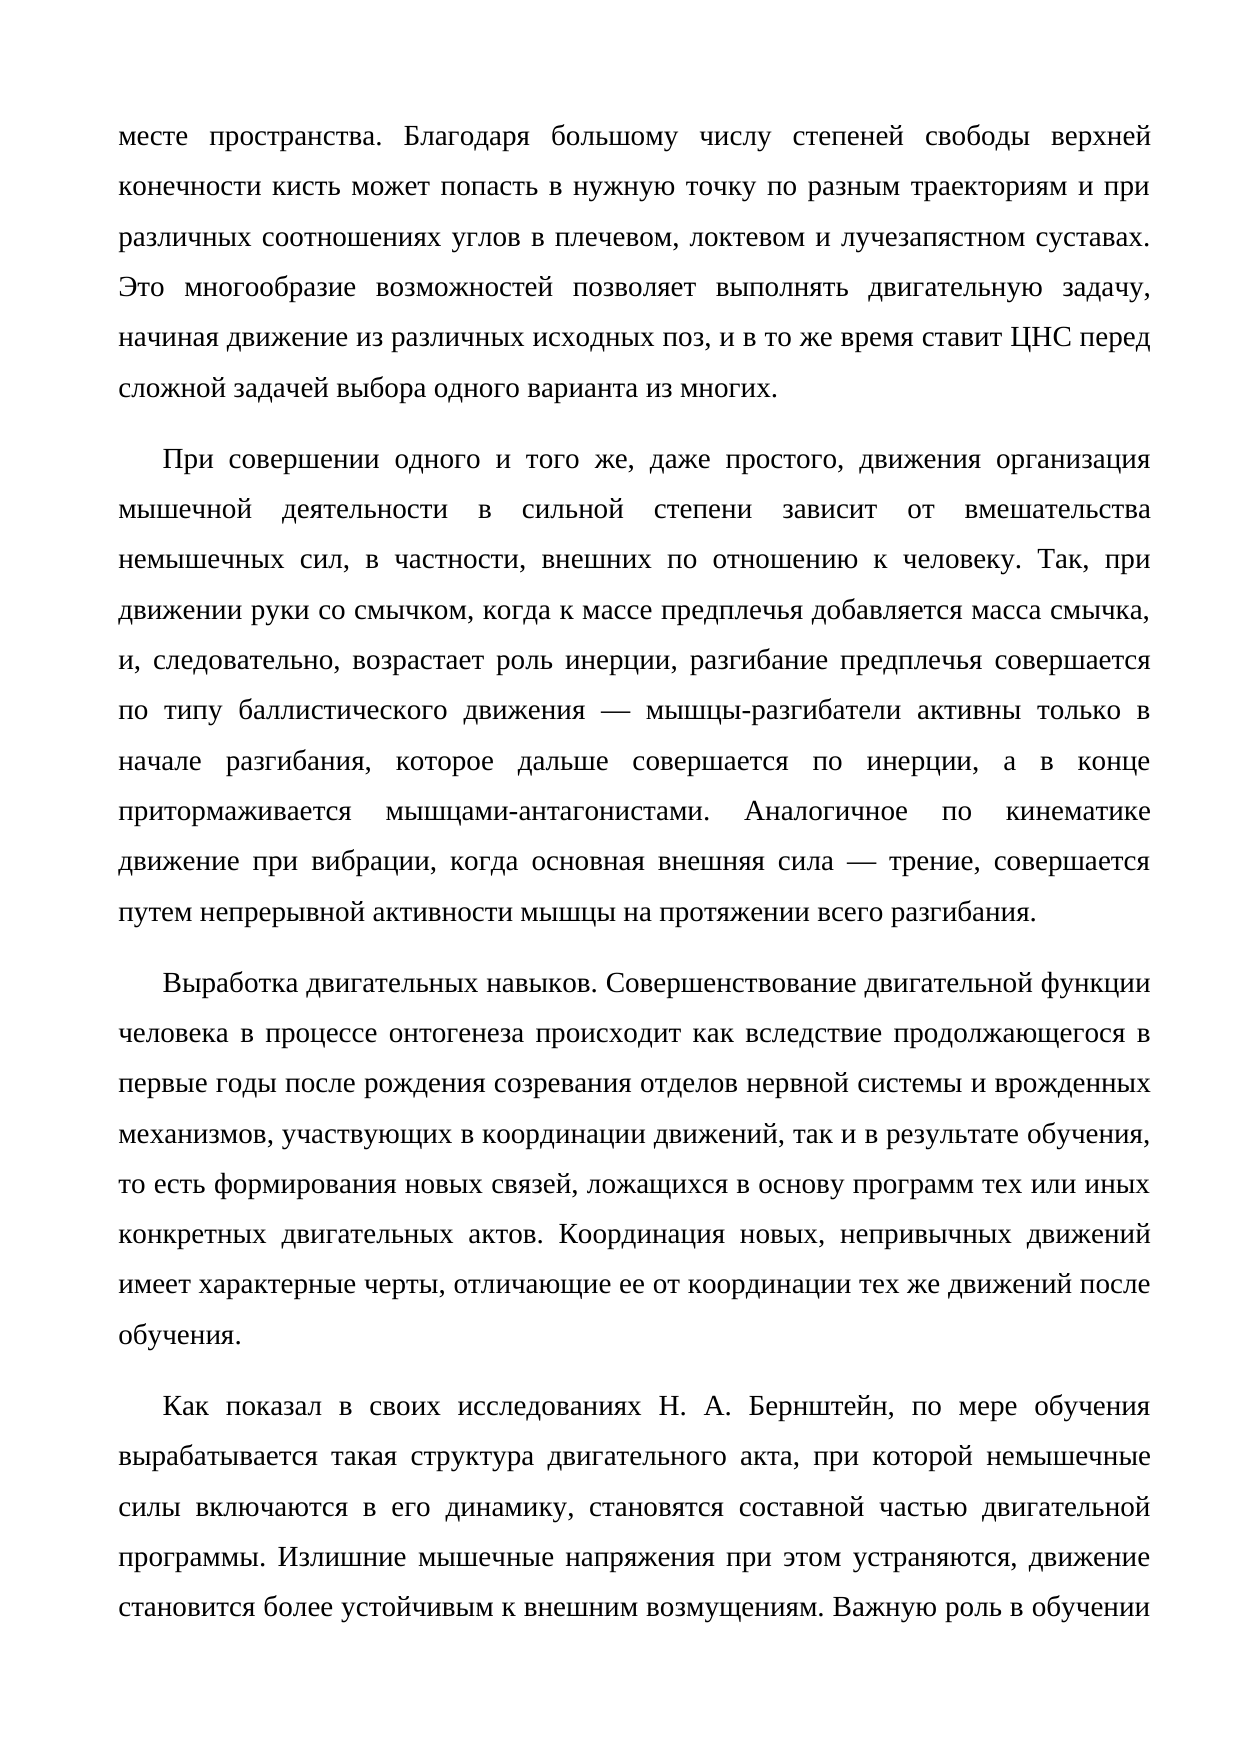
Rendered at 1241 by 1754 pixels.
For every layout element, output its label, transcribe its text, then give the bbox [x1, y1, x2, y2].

text При совершении одного и того же, даже простого, движения организация мышечной деятельности в сильной степени зависит от вмешательства немышечных сил, в частности, внешних по отношению к человеку. Так, при движении руки со смычком, когда к массе предплечья добавляется масса смычка, и, следовательно, возрастает роль инерции, разгибание предплечья совершается по типу баллистического движения — мышцы-разгибатели активны только в начале разгибания, которое дальше совершается по инерции, а в конце притормаживается мышцами-антагонистами. Аналогичное по кинематике движение при вибрации, когда основная внешняя сила — трение, совершается путем непрерывной активности мышцы на протяжении всего разгибания. [118, 441, 1152, 927]
text Выработка двигательных навыков. Совершенствование двигательной функции человека в процессе онтогенеза происходит как вследствие продолжающегося в первые годы после рождения созревания отделов нервной системы и врожденных механизмов, участвующих в координации движений, так и в результате обучения, то есть формирования новых связей, ложащихся в основу программ тех или иных конкретных двигательных актов. Координация новых, непривычных движений имеет характерные черты, отличающие ее от координации тех же движений после обучения. [118, 965, 1152, 1351]
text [118, 118, 1152, 403]
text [118, 1388, 1152, 1623]
